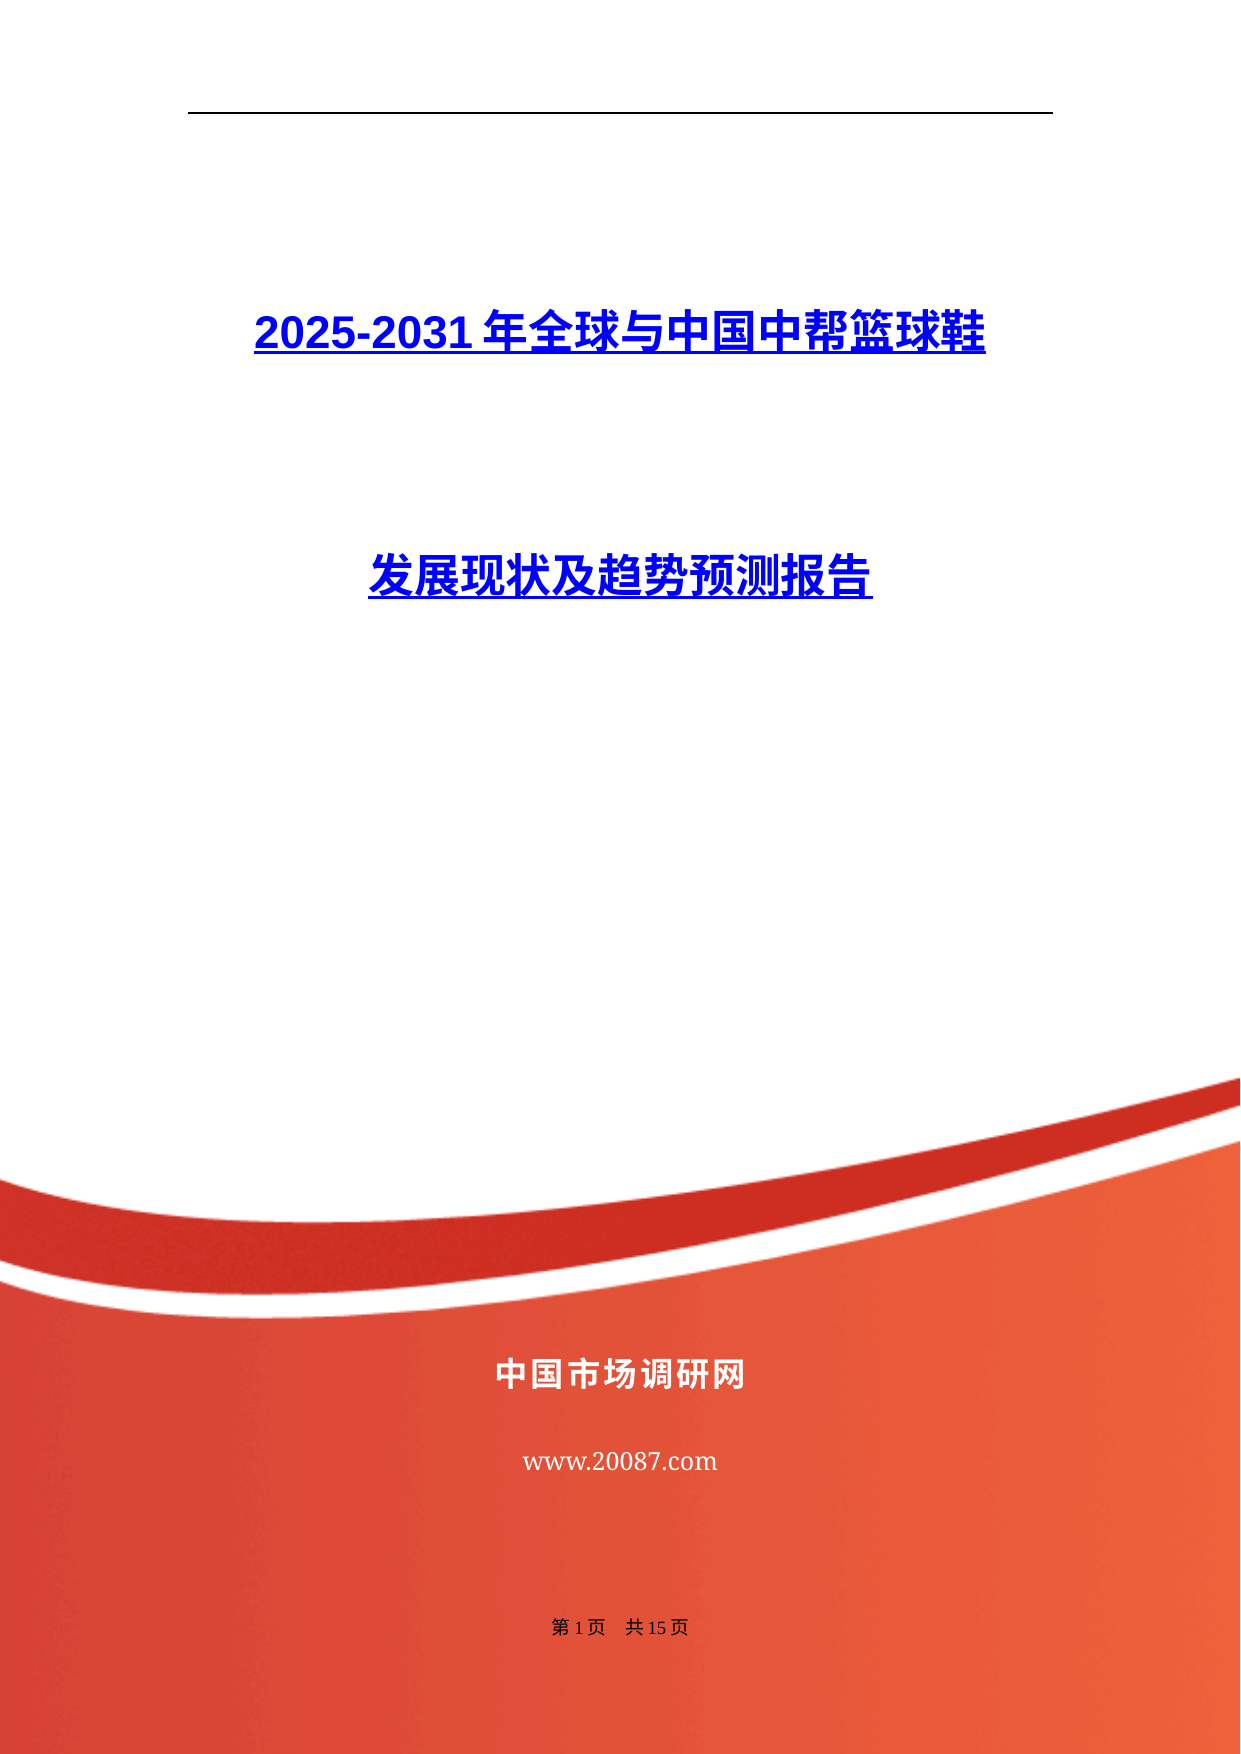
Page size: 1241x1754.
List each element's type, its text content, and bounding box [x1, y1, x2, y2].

subtitle 中国市场调研网 [187, 1339, 1053, 1404]
text www.20087.com [187, 1428, 1053, 1493]
table_header 2025-2031年全球与中国中帮篮球鞋发展现状及趋势预测报告 [188, 207, 1053, 773]
picture [0, 1006, 1241, 1754]
